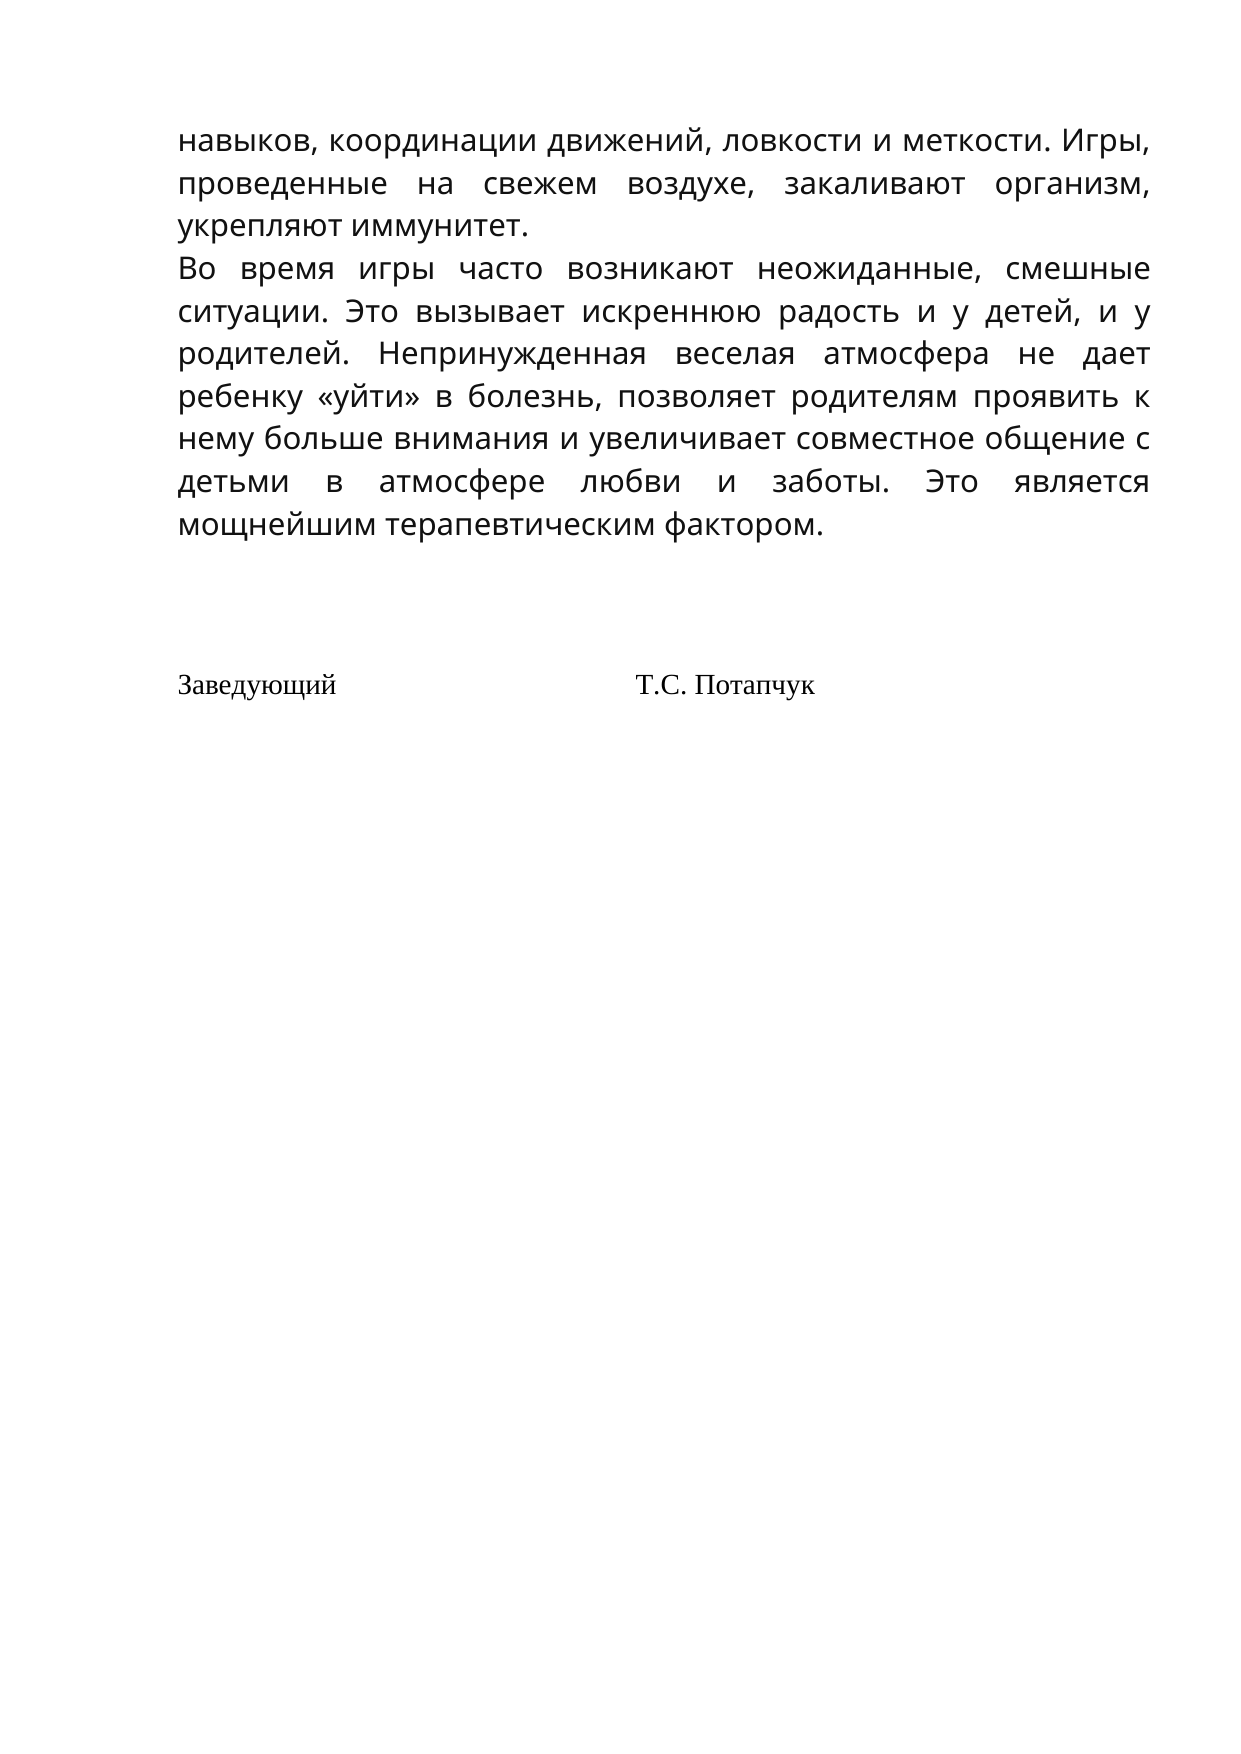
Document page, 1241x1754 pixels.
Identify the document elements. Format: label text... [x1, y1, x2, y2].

text Заведующий Т.С. Потапчук [177, 667, 1152, 701]
text Во время игры часто возникают неожиданные, смешные ситуации. Это вызывает искреннюю радость и у детей, и у родителей. Непринужденная веселая атмосфера не дает ребенку «уйти» в болезнь, позволяет родителям проявить к нему больше внимания и увеличивает совместное общение с детьми в атмосфере любви и заботы. Это является мощнейшим терапевтическим фактором. [177, 246, 1152, 544]
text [177, 118, 1152, 246]
